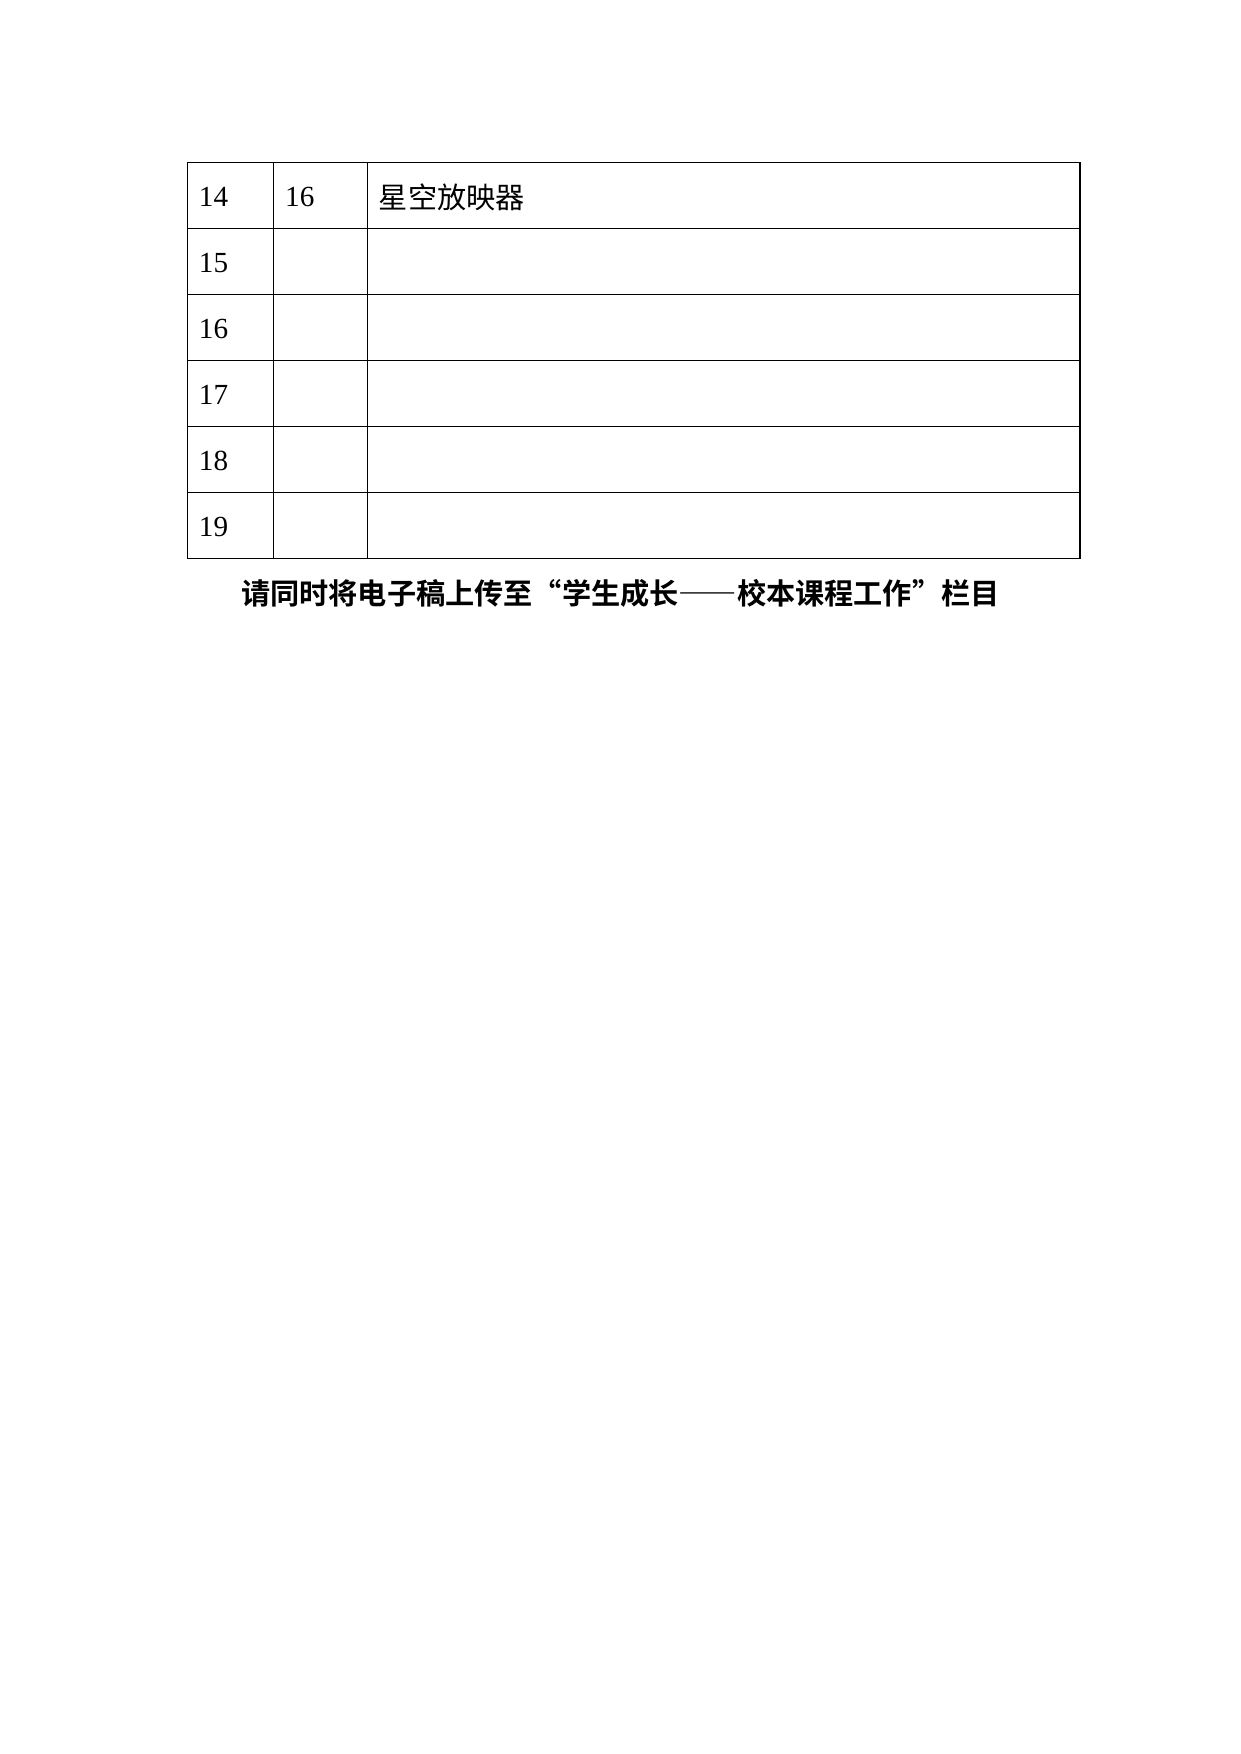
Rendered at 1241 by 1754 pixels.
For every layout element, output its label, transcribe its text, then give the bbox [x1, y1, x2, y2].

table_cell [274, 361, 367, 426]
table_cell [274, 229, 367, 294]
table_cell [274, 295, 367, 360]
text 请同时将电子稿上传至“学生成长——校本课程工作”栏目 [187, 559, 1053, 624]
table_cell 16 [188, 295, 273, 360]
table_cell 15 [188, 229, 273, 294]
table_cell [368, 229, 1079, 294]
table_cell [274, 427, 367, 492]
table_cell 星空放映器 [368, 163, 1079, 228]
table_cell 18 [188, 427, 273, 492]
table_cell [274, 493, 367, 558]
table_cell 17 [188, 361, 273, 426]
table_cell [368, 361, 1079, 426]
table_cell 19 [188, 493, 273, 558]
table_cell [368, 493, 1079, 558]
table_cell [368, 427, 1079, 492]
table_cell [368, 295, 1079, 360]
table_cell 16 [274, 163, 367, 228]
table_cell 14 [188, 163, 273, 228]
